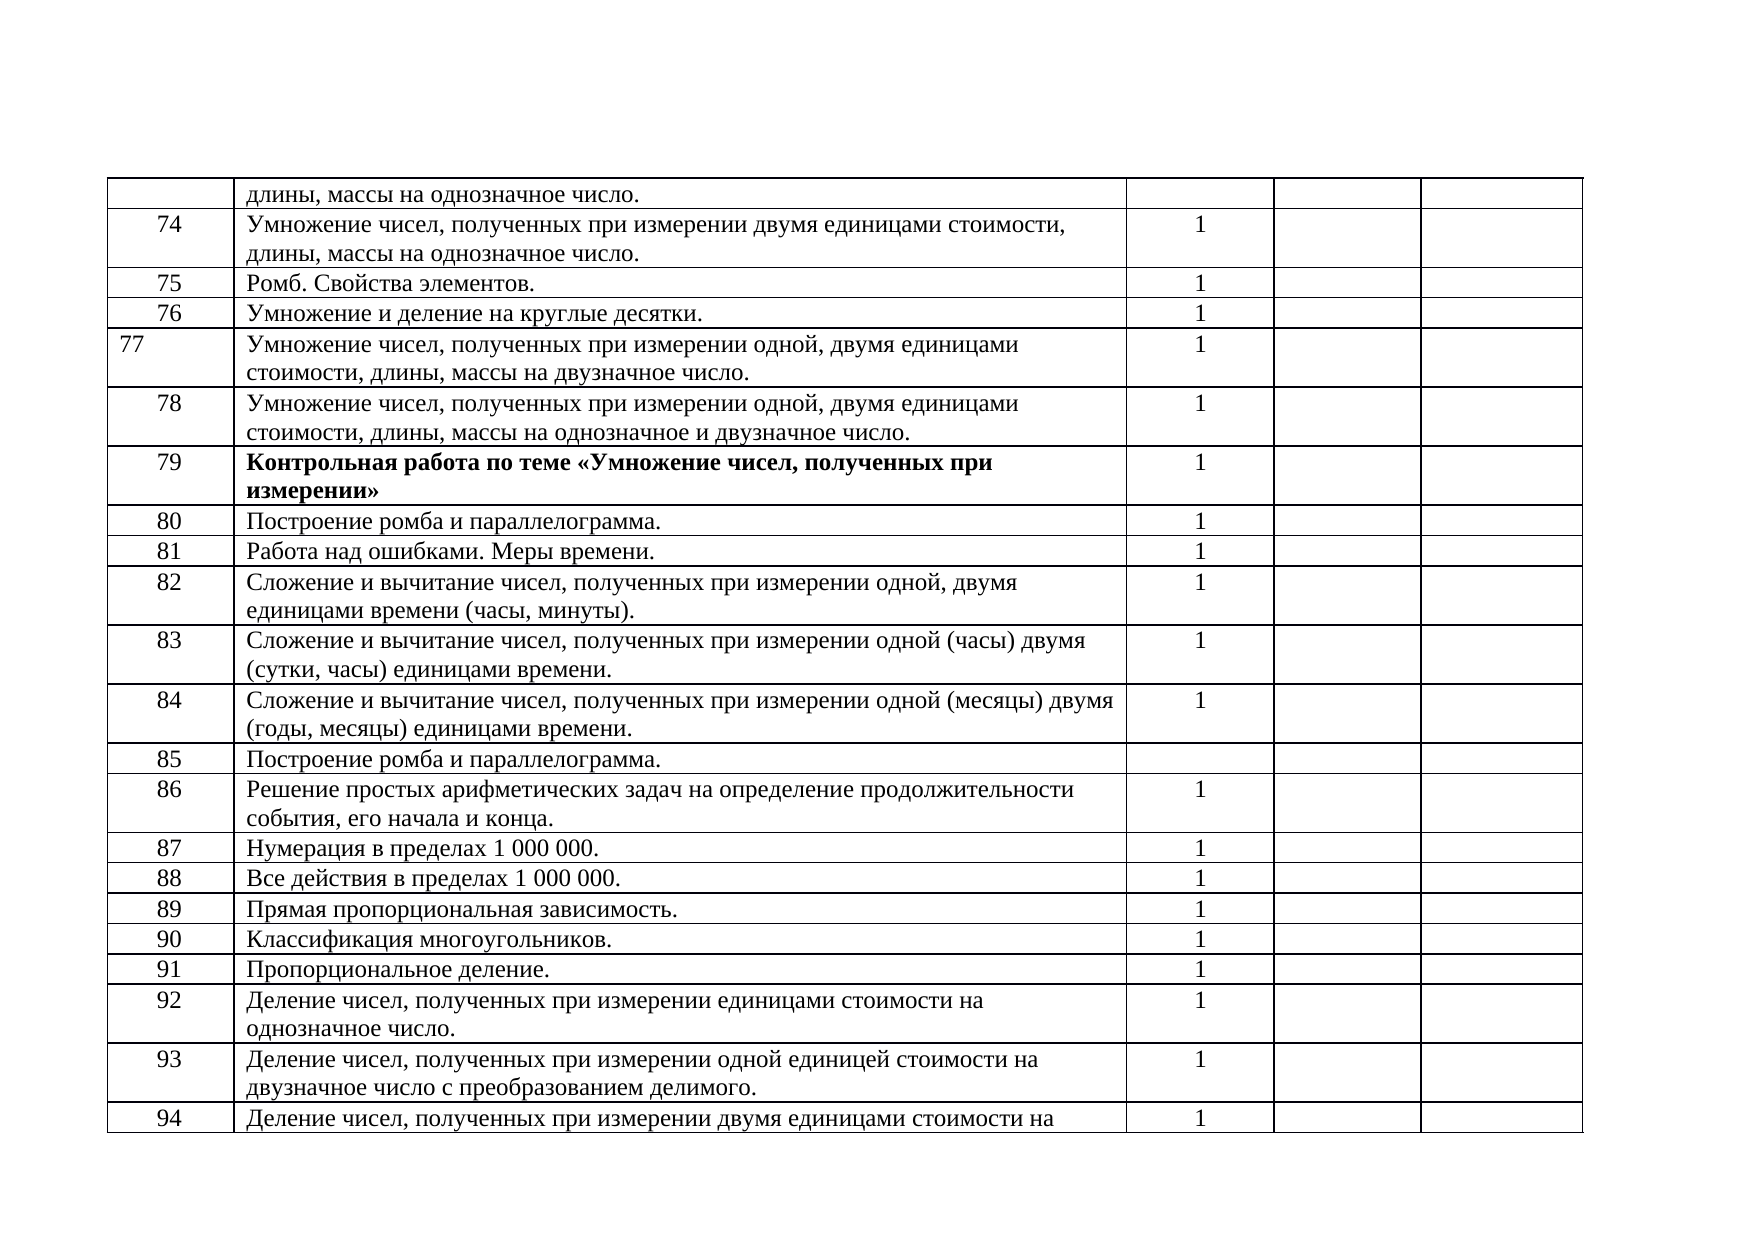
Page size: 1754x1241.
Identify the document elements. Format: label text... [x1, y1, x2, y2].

table_cell [1422, 1103, 1582, 1132]
table_cell [1422, 329, 1582, 386]
table_cell 1 [1127, 209, 1273, 267]
table_cell 77 [108, 329, 233, 386]
table_cell Контрольная работа по теме «Умножение чисел, полученных при измерении» [235, 447, 1126, 504]
table_cell 1 [1127, 955, 1273, 983]
table_cell [1422, 744, 1582, 772]
table_cell Умножение чисел, полученных при измерении одной, двумя единицами стоимости, длины, массы на двузначное число. [235, 329, 1126, 386]
table_cell [1275, 774, 1420, 832]
table_cell [1275, 833, 1420, 862]
table_cell [1422, 447, 1582, 504]
table_cell 1 [1127, 1044, 1273, 1101]
table_cell Сложение и вычитание чисел, полученных при измерении одной (часы) двумя (сутки, часы) единицами времени. [235, 626, 1126, 683]
table_cell [1422, 863, 1582, 892]
table_cell Построение ромба и параллелограмма. [235, 744, 1126, 772]
table_cell 74 [108, 209, 233, 267]
table_cell 83 [108, 626, 233, 683]
table_cell Ромб. Свойства элементов. [235, 268, 1126, 297]
table_cell 1 [1127, 894, 1273, 922]
table_cell [1275, 298, 1420, 327]
table_cell 1 [1127, 506, 1273, 535]
table_cell Умножение чисел, полученных при измерении одной, двумя единицами стоимости, длины, массы на однозначное и двузначное число. [235, 388, 1126, 445]
table_cell 79 [108, 447, 233, 504]
table_cell [1275, 536, 1420, 565]
table_cell 88 [108, 863, 233, 892]
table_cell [235, 1103, 1126, 1132]
table_cell Умножение и деление на круглые десятки. [235, 298, 1126, 327]
table_cell Деление чисел, полученных при измерении единицами стоимости на однозначное число. [235, 985, 1126, 1042]
table_cell 86 [108, 774, 233, 832]
table_cell [1422, 774, 1582, 832]
table_cell 87 [108, 833, 233, 862]
table_cell 89 [108, 894, 233, 922]
table_cell Деление чисел, полученных при измерении одной единицей стоимости на двузначное число с преобразованием делимого. [235, 1044, 1126, 1101]
table_cell 1 [1127, 447, 1273, 504]
table_cell [1422, 894, 1582, 922]
table_cell [1422, 388, 1582, 445]
table_cell [1275, 894, 1420, 922]
table_cell Работа над ошибками. Меры времени. [235, 536, 1126, 565]
table_cell 1 [1127, 179, 1273, 207]
table_cell [1275, 744, 1420, 772]
table_cell Решение простых арифметических задач на определение продолжительности события, его начала и конца. [235, 774, 1126, 832]
table_cell [1127, 744, 1273, 772]
table_cell 1 [1127, 833, 1273, 862]
table_cell [1422, 536, 1582, 565]
table_cell [1275, 685, 1420, 742]
table_cell [1422, 1044, 1582, 1101]
table_cell Все действия в пределах 1 000 000. [235, 863, 1126, 892]
table_cell [1275, 209, 1420, 267]
table_cell Пропорциональное деление. [235, 955, 1126, 983]
table_cell [1422, 833, 1582, 862]
table_cell [1275, 1044, 1420, 1101]
table_cell 1 [1127, 985, 1273, 1042]
table_cell 82 [108, 567, 233, 624]
table_cell 81 [108, 536, 233, 565]
table_cell 75 [108, 268, 233, 297]
table_cell 1 [1127, 774, 1273, 832]
table_cell [1275, 567, 1420, 624]
table_cell 1 [1127, 388, 1273, 445]
table_cell 1 [1127, 567, 1273, 624]
table_cell 84 [108, 685, 233, 742]
table_cell Построение ромба и параллелограмма. [235, 506, 1126, 535]
table_cell 1 [1127, 298, 1273, 327]
table_cell 73 [108, 179, 233, 207]
table_cell [1422, 298, 1582, 327]
table_cell [1422, 506, 1582, 535]
table_cell [1422, 685, 1582, 742]
table_cell [1422, 955, 1582, 983]
table_cell [1275, 388, 1420, 445]
table_cell [1275, 985, 1420, 1042]
table_cell [1275, 268, 1420, 297]
table_cell Классификация многоугольников. [235, 924, 1126, 953]
table_cell 78 [108, 388, 233, 445]
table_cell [235, 179, 1126, 207]
table_cell [1275, 924, 1420, 953]
table_cell [1275, 863, 1420, 892]
table_cell [1422, 626, 1582, 683]
table_cell 76 [108, 298, 233, 327]
table_cell Прямая пропорциональная зависимость. [235, 894, 1126, 922]
table_cell 1 [1127, 924, 1273, 953]
table_cell [1275, 626, 1420, 683]
table_cell [1422, 179, 1582, 207]
table_cell 91 [108, 955, 233, 983]
table_cell [1422, 567, 1582, 624]
table_cell 1 [1127, 329, 1273, 386]
table_cell 85 [108, 744, 233, 772]
table_cell 1 [1127, 863, 1273, 892]
table_cell Сложение и вычитание чисел, полученных при измерении одной, двумя единицами времени (часы, минуты). [235, 567, 1126, 624]
table_cell [1275, 955, 1420, 983]
table_cell 1 [1127, 626, 1273, 683]
table_cell [1275, 179, 1420, 207]
table_cell 93 [108, 1044, 233, 1101]
table_cell 80 [108, 506, 233, 535]
table_cell [1422, 924, 1582, 953]
table_cell 1 [1127, 685, 1273, 742]
table_cell [1422, 985, 1582, 1042]
table_cell [1275, 506, 1420, 535]
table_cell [235, 209, 1126, 267]
table_cell Сложение и вычитание чисел, полученных при измерении одной (месяцы) двумя (годы, месяцы) единицами времени. [235, 685, 1126, 742]
table_cell 1 [1127, 1103, 1273, 1132]
table_cell 1 [1127, 536, 1273, 565]
table_cell 92 [108, 985, 233, 1042]
table_cell Нумерация в пределах 1 000 000. [235, 833, 1126, 862]
table_cell 1 [1127, 268, 1273, 297]
table_cell 90 [108, 924, 233, 953]
table_cell [1275, 447, 1420, 504]
table_cell 94 [108, 1103, 233, 1132]
table_cell [1275, 329, 1420, 386]
table_cell [1422, 209, 1582, 267]
table_cell [1422, 268, 1582, 297]
table_cell [1275, 1103, 1420, 1132]
